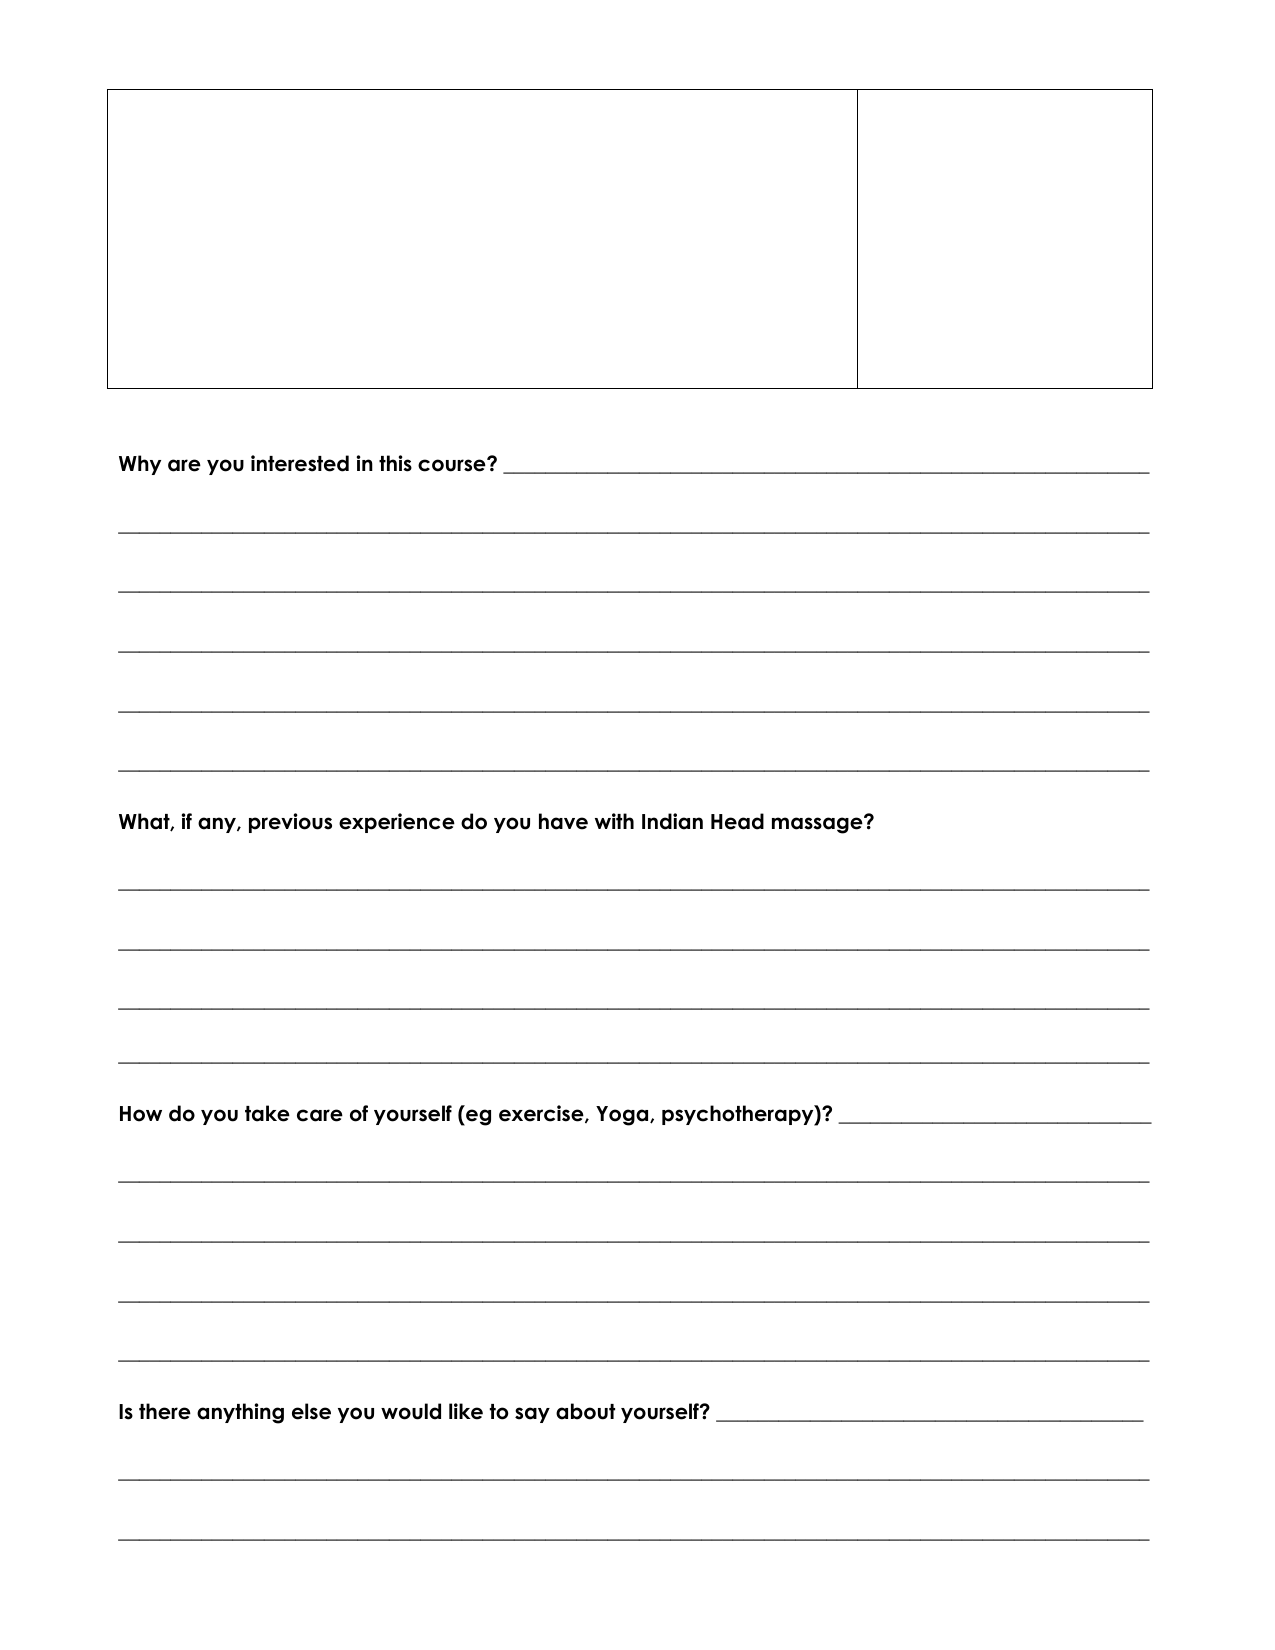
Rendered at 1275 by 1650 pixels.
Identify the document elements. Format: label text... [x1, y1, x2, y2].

text ___________________________________________________________________________________________________ [118, 567, 1157, 597]
text ___________________________________________________________________________________________________ [118, 836, 1157, 895]
text ___________________________________________________________________________________________________ [118, 627, 1157, 657]
text ___________________________________________________________________________________________________ [118, 746, 1157, 776]
text What, if any, previous experience do you have with Indian Head massage? [118, 806, 1157, 836]
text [118, 1455, 1157, 1485]
text Is there anything else you would like to say about yourself? _________________________________________ [118, 1396, 1157, 1426]
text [118, 1515, 1157, 1545]
text ___________________________________________________________________________________________________ [118, 1217, 1157, 1247]
table_cell [858, 90, 1152, 388]
text ___________________________________________________________________________________________________ [118, 1038, 1157, 1068]
text ___________________________________________________________________________________________________ [118, 925, 1157, 955]
text How do you take care of yourself (eg exercise, Yoga, psychotherapy)? ______________________________ [118, 1098, 1157, 1128]
table_cell [108, 90, 857, 388]
text ___________________________________________________________________________________________________ [118, 1157, 1157, 1187]
text Why are you interested in this course? ______________________________________________________________ [118, 448, 1157, 478]
text ___________________________________________________________________________________________________ [118, 508, 1157, 538]
text ___________________________________________________________________________________________________ [118, 1277, 1157, 1306]
text ___________________________________________________________________________________________________ [118, 984, 1157, 1014]
text ___________________________________________________________________________________________________ [118, 1336, 1157, 1366]
text ___________________________________________________________________________________________________ [118, 687, 1157, 716]
